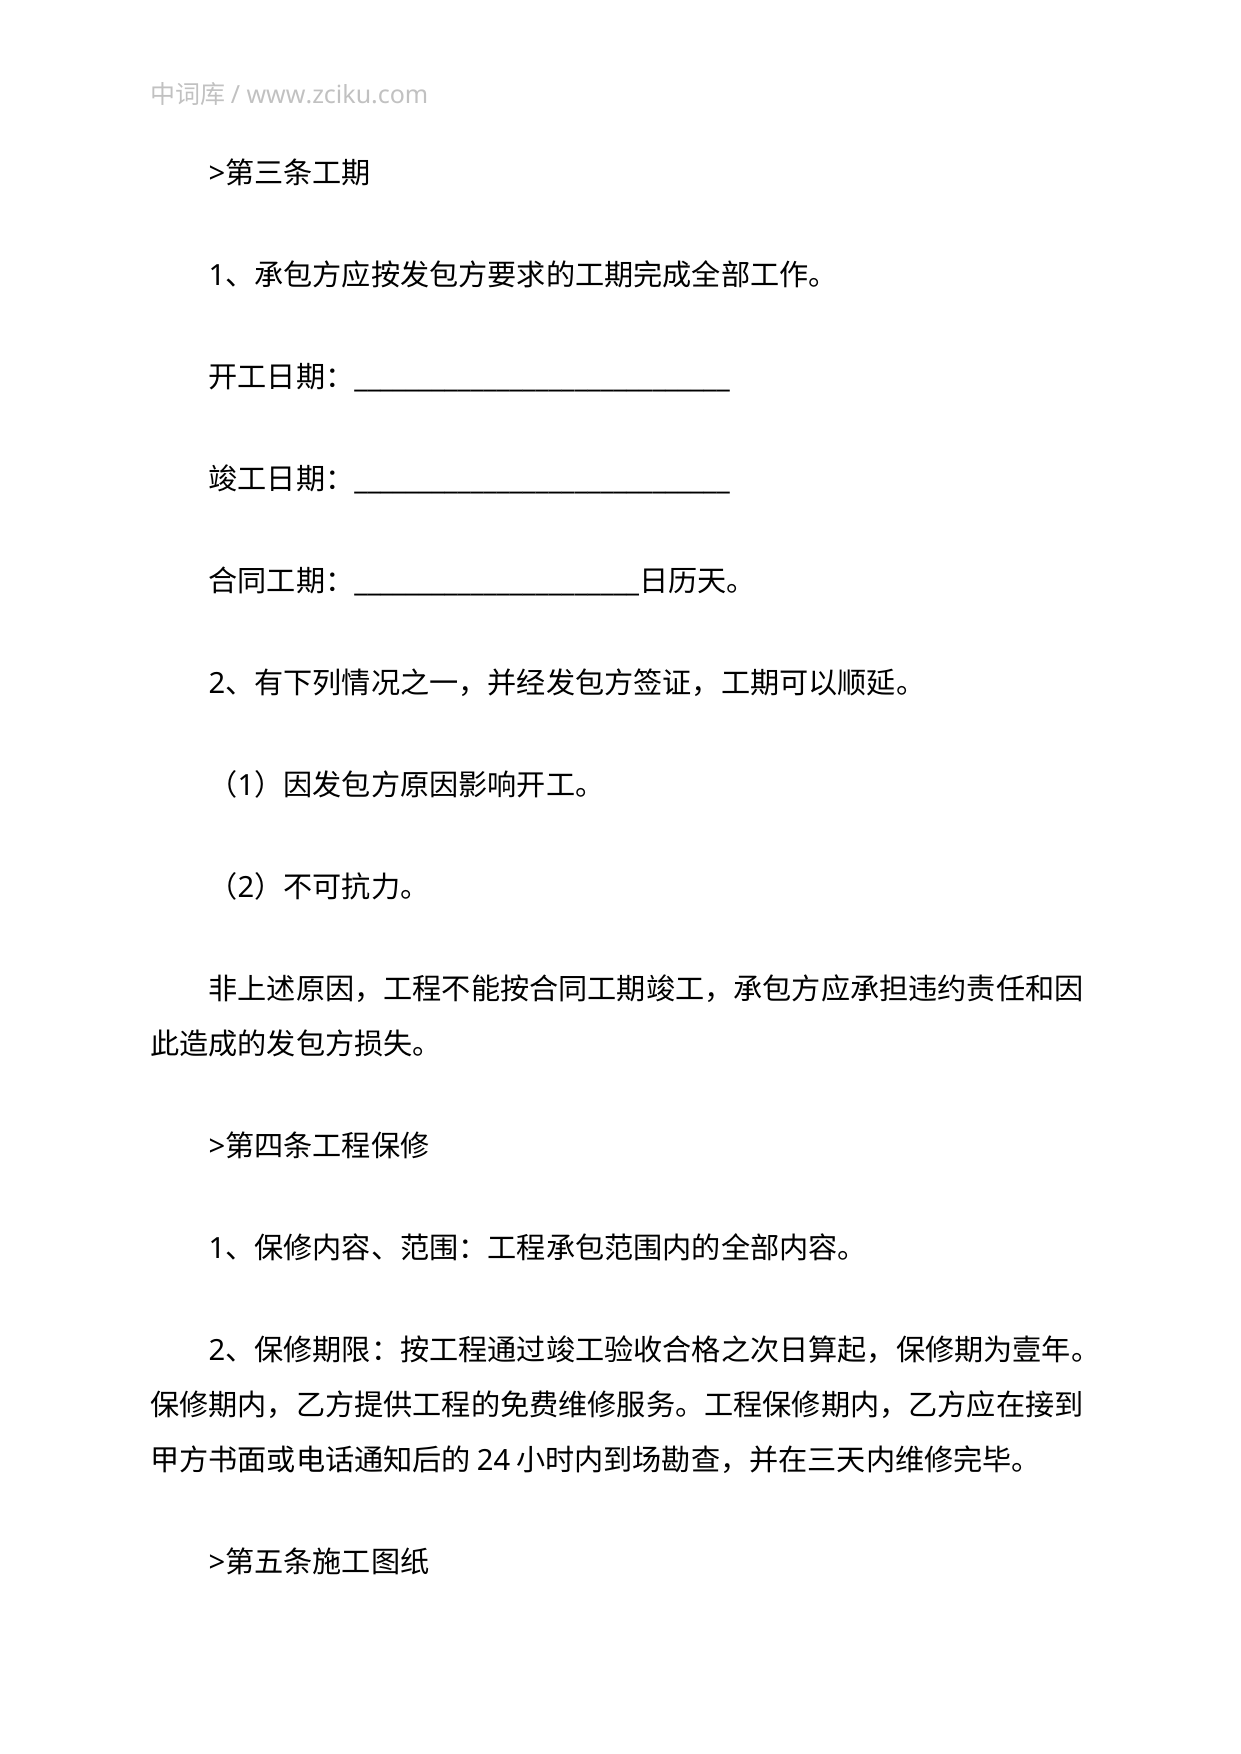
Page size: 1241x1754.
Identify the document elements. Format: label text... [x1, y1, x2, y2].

text >第三条工期 [150, 150, 1090, 192]
text 合同工期：______________________日历天。 [150, 558, 1090, 600]
text 2、有下列情况之一，并经发包方签证，工期可以顺延。 [150, 660, 1090, 702]
text >第四条工程保修 [150, 1122, 1090, 1165]
text 1、承包方应按发包方要求的工期完成全部工作。 [150, 252, 1090, 294]
text 竣工日期：_____________________________ [150, 456, 1090, 498]
text （1）因发包方原因影响开工。 [150, 762, 1090, 804]
text （2）不可抗力。 [150, 864, 1090, 906]
text >第五条施工图纸 [150, 1538, 1090, 1581]
text 开工日期：_____________________________ [150, 354, 1090, 396]
text 2、保修期限：按工程通过竣工验收合格之次日算起，保修期为壹年。保修期内，乙方提供工程的免费维修服务。工程保修期内，乙方应在接到甲方书面或电话通知后的24小时内到场勘查，并在三天内维修完毕。 [150, 1326, 1090, 1479]
text 1、保修内容、范围：工程承包范围内的全部内容。 [150, 1224, 1090, 1267]
text 非上述原因，工程不能按合同工期竣工，承包方应承担违约责任和因此造成的发包方损失。 [150, 966, 1090, 1063]
